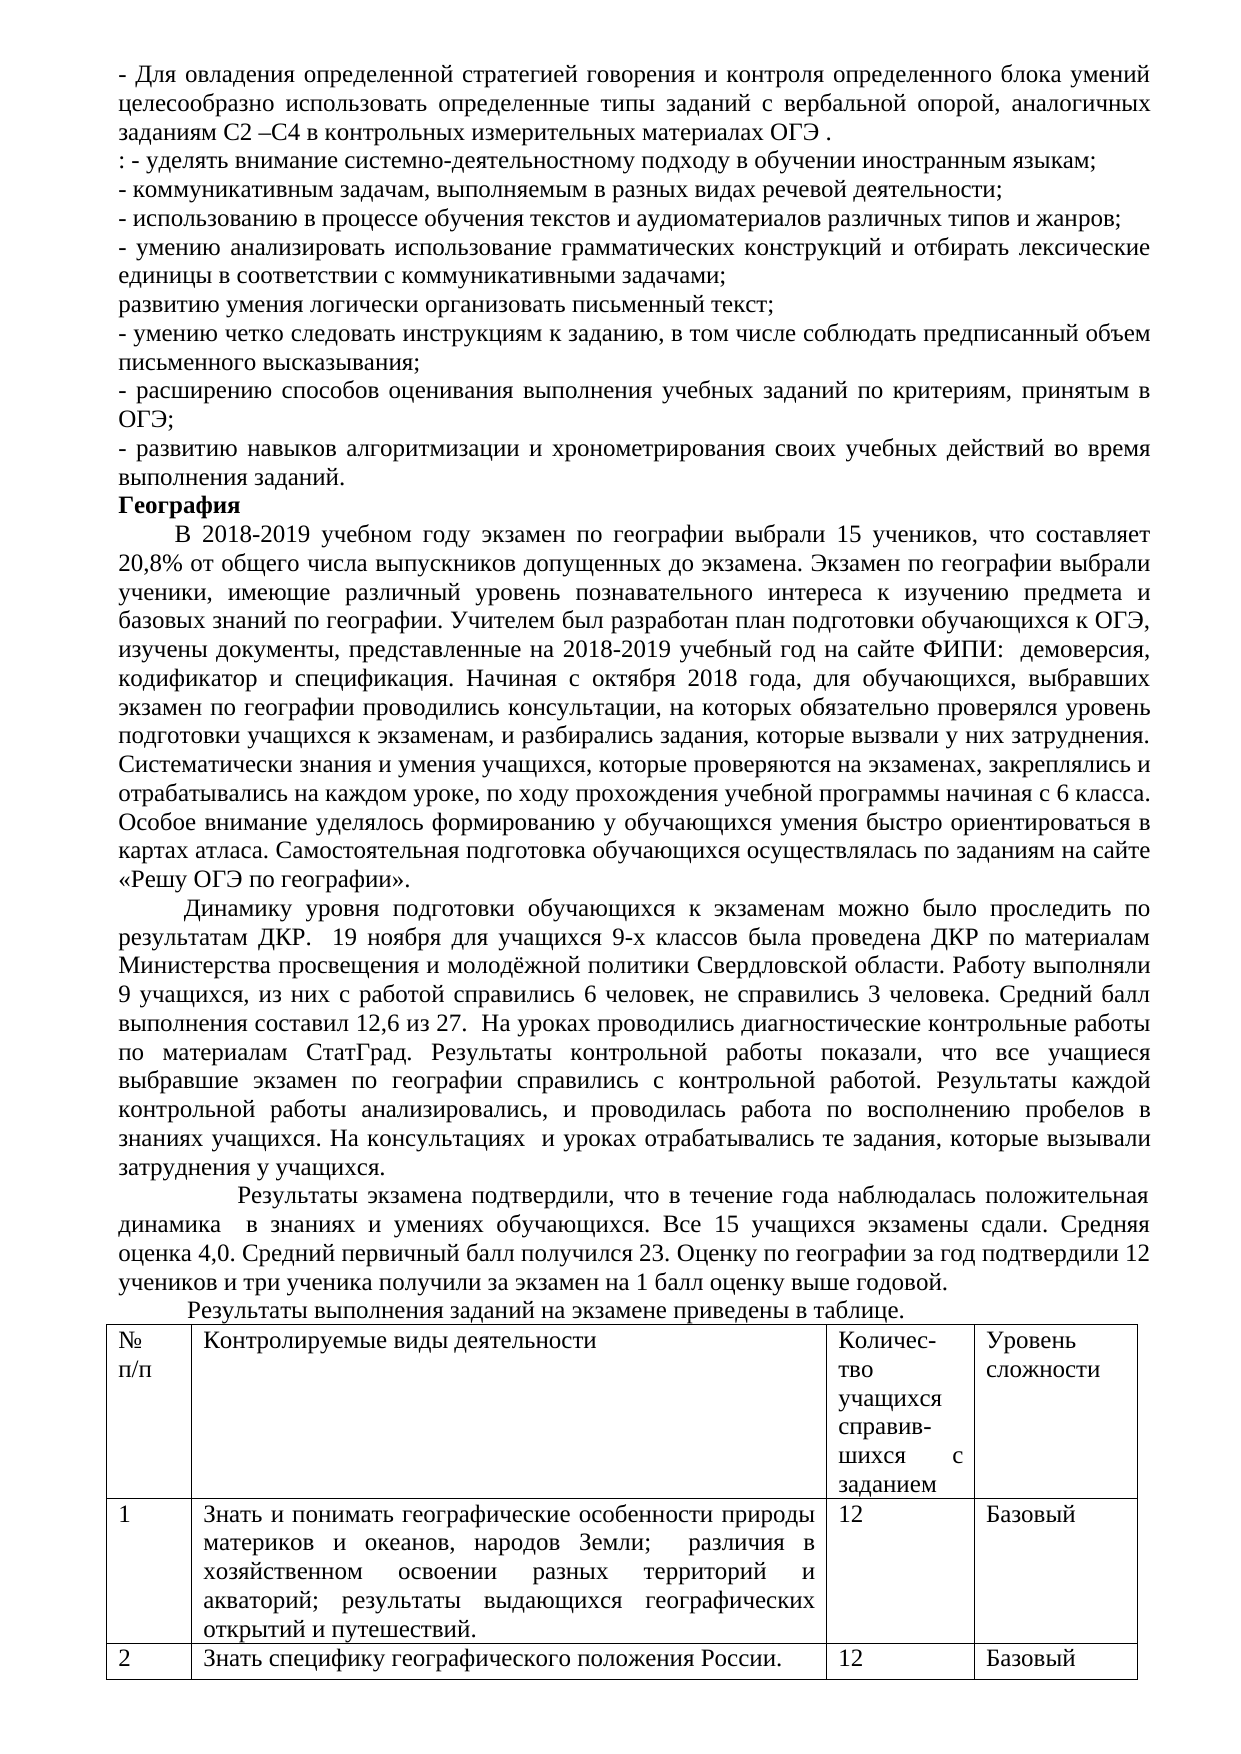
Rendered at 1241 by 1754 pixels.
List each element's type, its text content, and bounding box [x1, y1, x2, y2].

text - Для овладения определенной стратегией говорения и контроля определенного блока умений целесообразно использовать определенные типы заданий с вербальной опорой, аналогичных заданиям С2 –С4 в контрольных измерительных материалах ОГЭ . [118, 59, 1152, 145]
table_cell 1 [107, 1499, 191, 1642]
table_cell 2 [107, 1644, 191, 1679]
text - использованию в процессе обучения текстов и аудиоматериалов различных типов и жанров; [118, 203, 1152, 232]
table_cell 12 [827, 1644, 974, 1679]
table_cell Базовый [975, 1644, 1137, 1679]
table_header № п/п [107, 1325, 191, 1498]
table_cell Знать специфику географического положения России. [192, 1644, 826, 1679]
table_cell Знать и понимать географические особенности природы материков и океанов, народов Земли; различия в хозяйственном освоении разных территорий и акваторий; результаты выдающихся географических открытий и путешествий. [192, 1499, 826, 1642]
text развитию умения логически организовать письменный текст; [118, 289, 1152, 318]
table_header Уровень сложности [975, 1325, 1137, 1498]
text Результаты выполнения заданий на экзамене приведены в таблице. [118, 1295, 1152, 1324]
text : - уделять внимание системно-деятельностному подходу в обучении иностранным языкам; [118, 145, 1152, 174]
text Результаты экзамена подтвердили, что в течение года наблюдалась положительная динамика в знаниях и умениях обучающихся. Все 15 учащихся экзамены сдали. Средняя оценка 4,0. Средний первичный балл получился 23. Оценку по географии за год подтвердили 12 учеников и три ученика получили за экзамен на 1 балл оценку выше годовой. [118, 1180, 1152, 1295]
text - умению анализировать использование грамматических конструкций и отбирать лексические единицы в соответствии с коммуникативными задачами; [118, 232, 1152, 289]
text Динамику уровня подготовки обучающихся к экзаменам можно было проследить по результатам ДКР. 19 ноября для учащихся 9-х классов была проведена ДКР по материалам Министерства просвещения и молодёжной политики Свердловской области. Работу выполняли 9 учащихся, из них с работой справились 6 человек, не справились 3 человека. Средний балл выполнения составил 12,6 из 27. На уроках проводились диагностические контрольные работы по материалам СтатГрад. Результаты контрольной работы показали, что все учащиеся выбравшие экзамен по географии справились с контрольной работой. Результаты каждой контрольной работы анализировались, и проводилась работа по восполнению пробелов в знаниях учащихся. На консультациях и уроках отрабатывались те задания, которые вызывали затруднения у учащихся. [118, 893, 1152, 1180]
text - расширению способов оценивания выполнения учебных заданий по критериям, принятым в ОГЭ; [118, 375, 1152, 433]
text В 2018-2019 учебном году экзамен по географии выбрали 15 учеников, что составляет 20,8% от общего числа выпускников допущенных до экзамена. Экзамен по географии выбрали ученики, имеющие различный уровень познавательного интереса к изучению предмета и базовых знаний по географии. Учителем был разработан план подготовки обучающихся к ОГЭ, изучены документы, представленные на 2018-2019 учебный год на сайте ФИПИ: демоверсия, кодификатор и спецификация. Начиная с октября 2018 года, для обучающихся, выбравших экзамен по географии проводились консультации, на которых обязательно проверялся уровень подготовки учащихся к экзаменам, и разбирались задания, которые вызвали у них затруднения. Систематически знания и умения учащихся, которые проверяются на экзаменах, закреплялись и отрабатывались на каждом уроке, по ходу прохождения учебной программы начиная с 6 класса. Особое внимание уделялось формированию у обучающихся умения быстро ориентироваться в картах атласа. Самостоятельная подготовка обучающихся осуществлялась по заданиям на сайте «Решу ОГЭ по географии». [118, 519, 1152, 893]
text - развитию навыков алгоритмизации и хронометрирования своих учебных действий во время выполнения заданий. [118, 433, 1152, 490]
text География [118, 490, 1152, 519]
table_cell Базовый [975, 1499, 1137, 1642]
table_cell 12 [827, 1499, 974, 1642]
table_header Количес-тво учащихся справив-шихся с заданием [827, 1325, 974, 1498]
text - коммуникативным задачам, выполняемым в разных видах речевой деятельности; [118, 174, 1152, 203]
table_header Контролируемые виды деятельности [192, 1325, 826, 1498]
text - умению четко следовать инструкциям к заданию, в том числе соблюдать предписанный объем письменного высказывания; [118, 318, 1152, 375]
